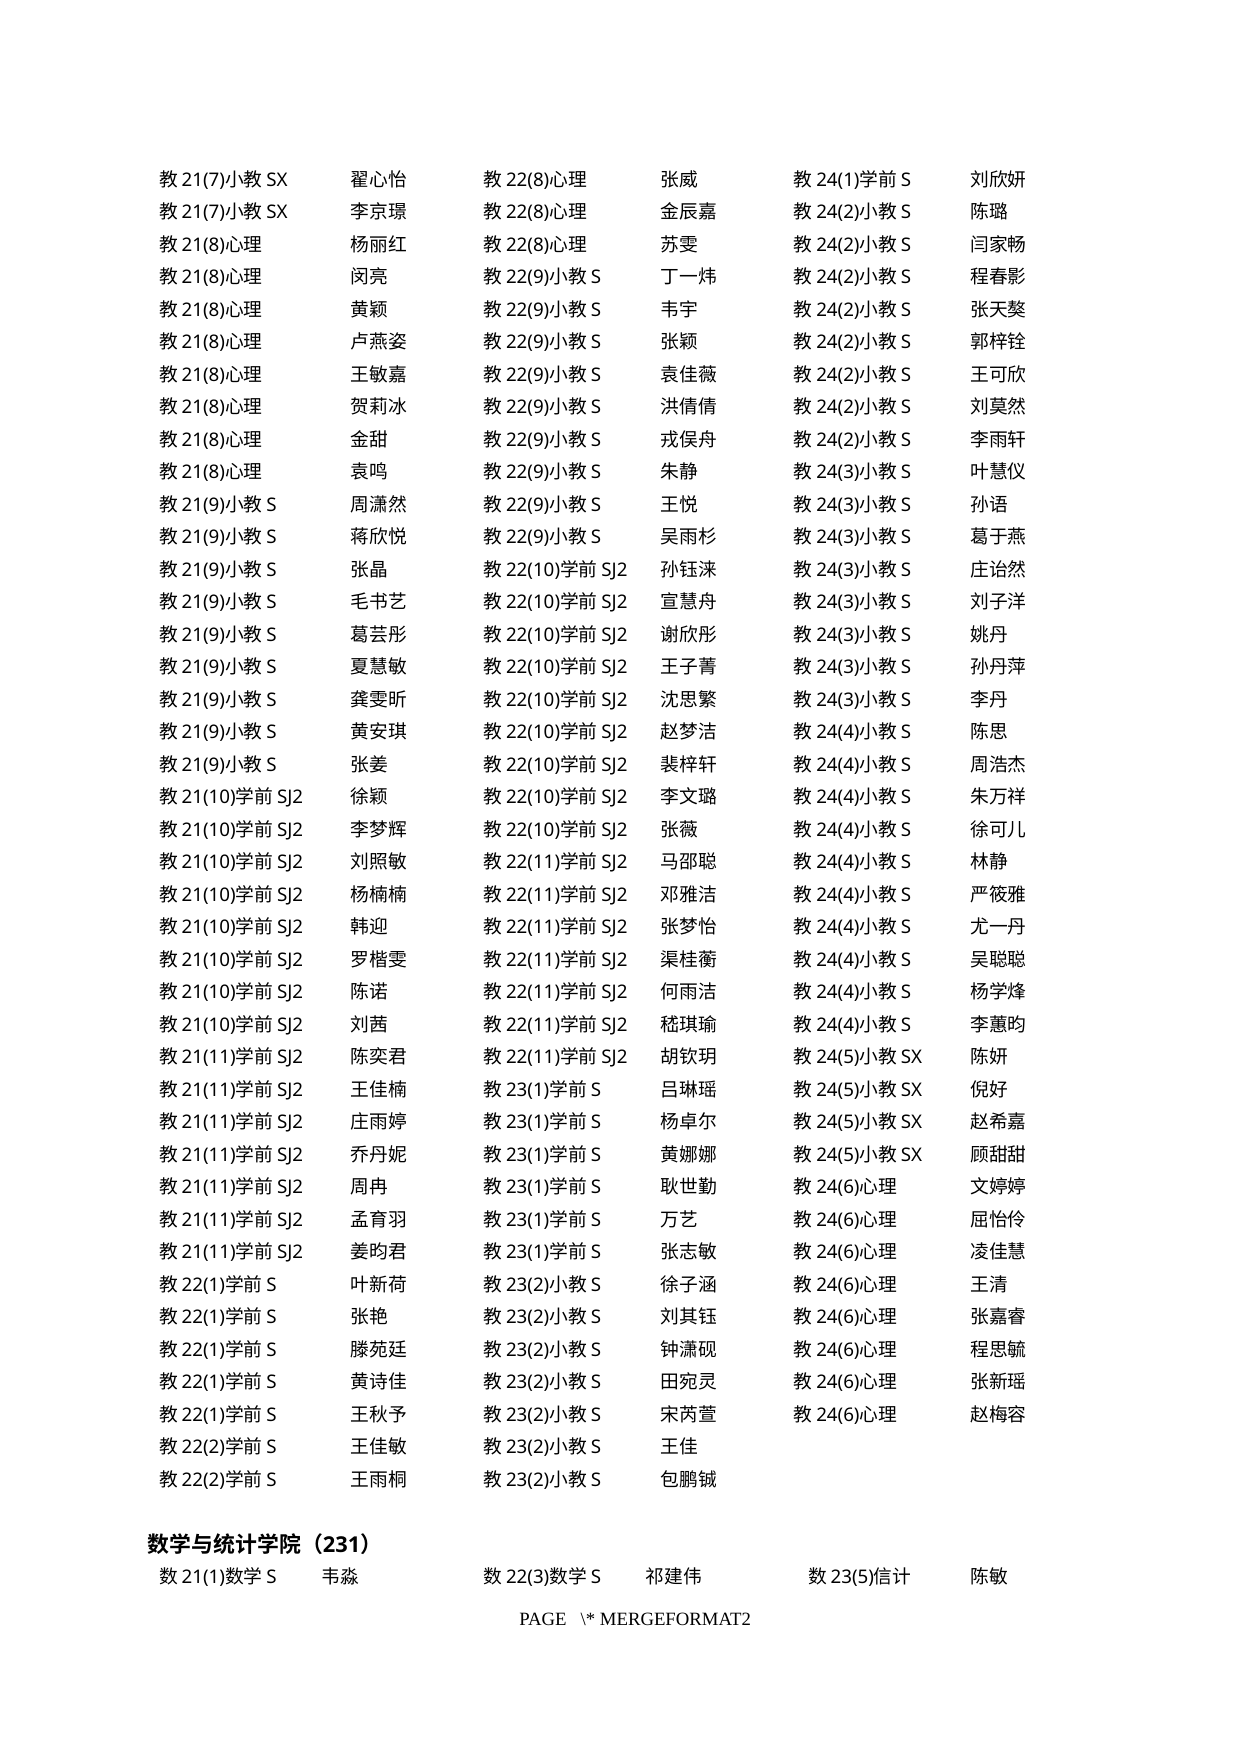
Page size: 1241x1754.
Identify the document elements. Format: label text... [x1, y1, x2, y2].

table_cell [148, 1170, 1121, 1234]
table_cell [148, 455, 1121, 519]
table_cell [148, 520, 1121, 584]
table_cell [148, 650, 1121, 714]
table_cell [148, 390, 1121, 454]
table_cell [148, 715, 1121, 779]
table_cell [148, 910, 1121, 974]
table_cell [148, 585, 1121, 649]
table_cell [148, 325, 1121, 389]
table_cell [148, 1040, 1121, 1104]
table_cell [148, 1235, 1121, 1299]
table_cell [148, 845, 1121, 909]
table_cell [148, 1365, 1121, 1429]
text 数学与统计学院（231） [148, 1527, 1122, 1559]
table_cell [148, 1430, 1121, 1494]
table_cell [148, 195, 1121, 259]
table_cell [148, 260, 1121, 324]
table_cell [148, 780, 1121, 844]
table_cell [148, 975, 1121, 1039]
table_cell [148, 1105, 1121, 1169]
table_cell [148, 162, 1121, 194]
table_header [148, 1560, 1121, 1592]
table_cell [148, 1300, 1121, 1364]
